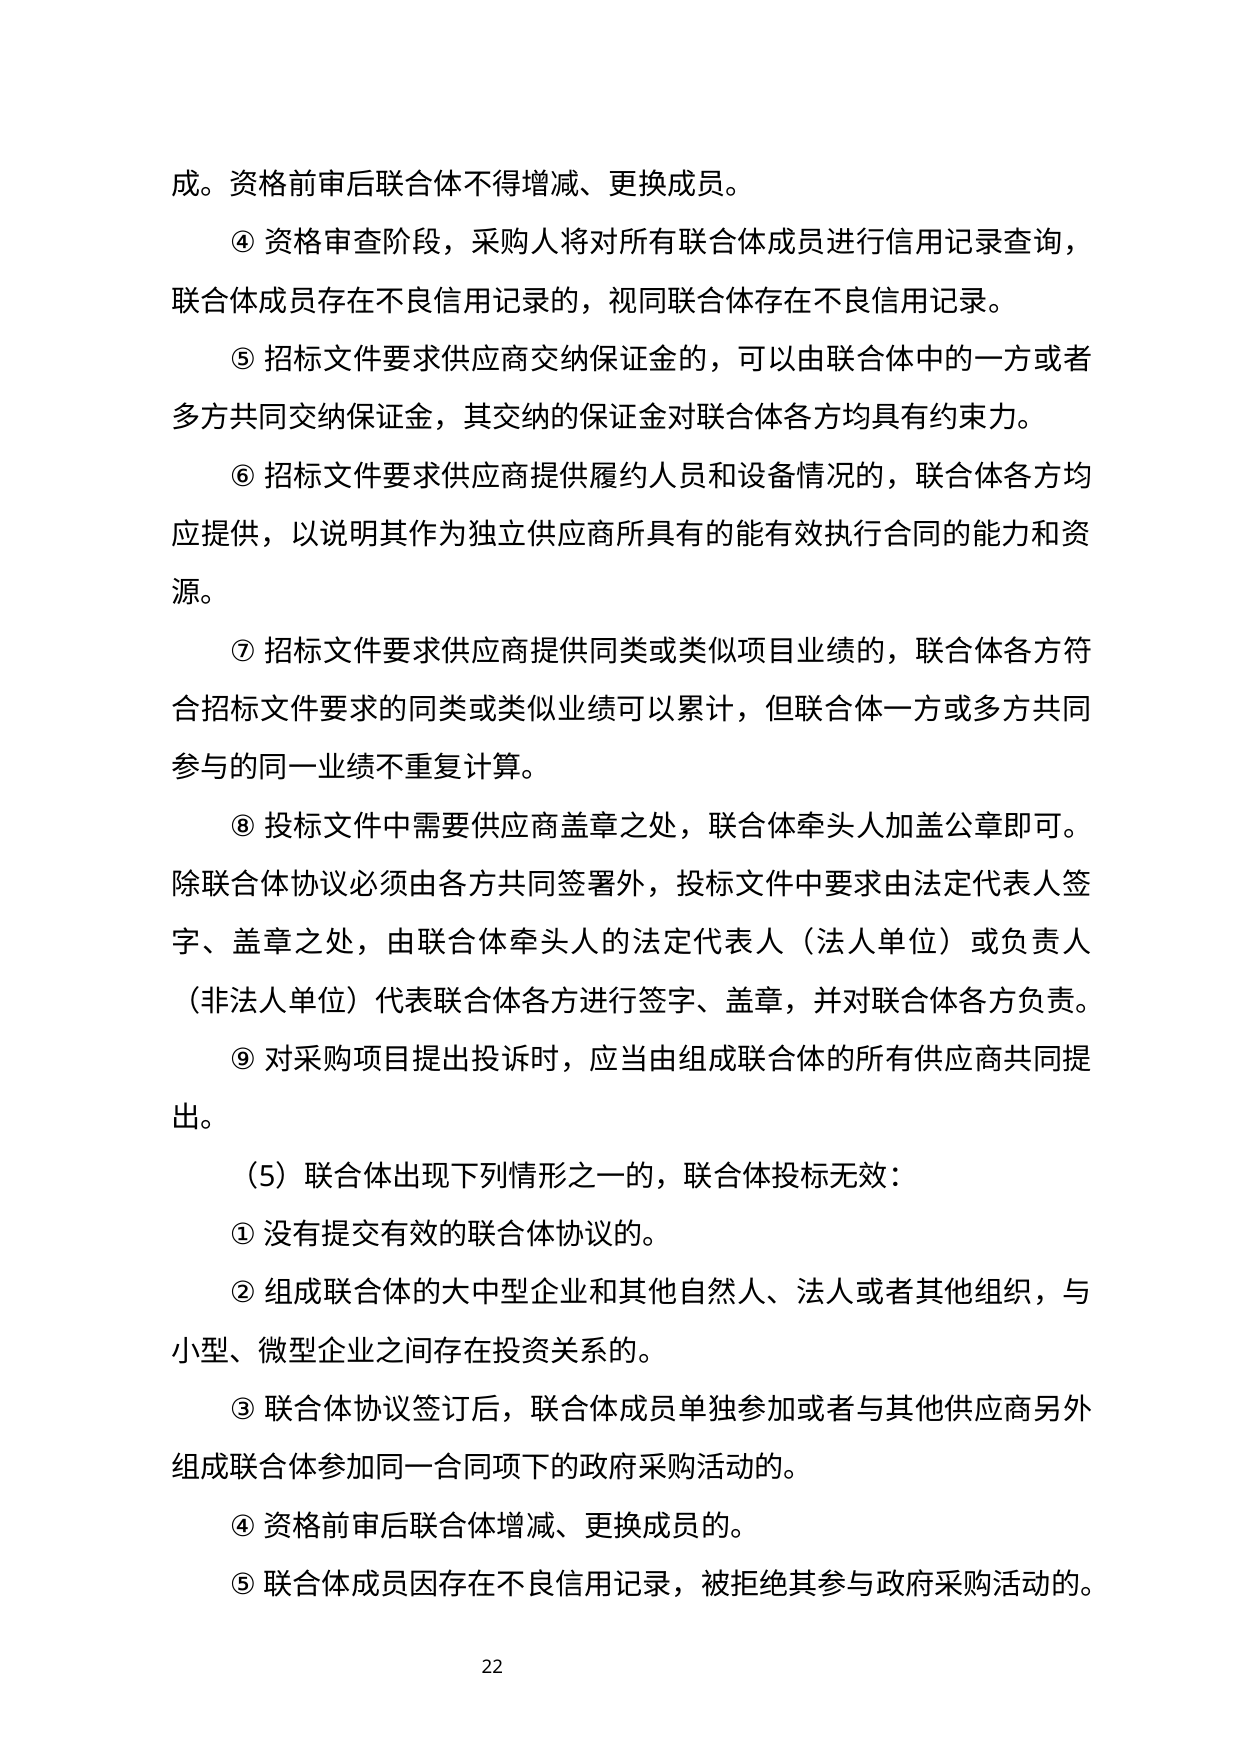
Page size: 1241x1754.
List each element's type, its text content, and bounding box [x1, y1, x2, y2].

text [171, 148, 1092, 206]
text ⑤ 招标文件要求供应商交纳保证金的，可以由联合体中的一方或者多方共同交纳保证金，其交纳的保证金对联合体各方均具有约束力。 [171, 323, 1092, 439]
text ⑧ 投标文件中需要供应商盖章之处，联合体牵头人加盖公章即可。除联合体协议必须由各方共同签署外，投标文件中要求由法定代表人签字、盖章之处，由联合体牵头人的法定代表人（法人单位）或负责人（非法人单位）代表联合体各方进行签字、盖章，并对联合体各方负责。 [171, 789, 1092, 1023]
text ① 没有提交有效的联合体协议的。 [171, 1198, 1092, 1256]
text ② 组成联合体的大中型企业和其他自然人、法人或者其他组织，与小型、微型企业之间存在投资关系的。 [171, 1256, 1092, 1373]
text ④ 资格前审后联合体增减、更换成员的。 [171, 1489, 1092, 1548]
text ⑨ 对采购项目提出投诉时，应当由组成联合体的所有供应商共同提出。 [171, 1023, 1092, 1139]
text ⑤ 联合体成员因存在不良信用记录，被拒绝其参与政府采购活动的。 [171, 1548, 1092, 1606]
text （5）联合体出现下列情形之一的，联合体投标无效： [171, 1139, 1092, 1198]
text ③ 联合体协议签订后，联合体成员单独参加或者与其他供应商另外组成联合体参加同一合同项下的政府采购活动的。 [171, 1373, 1092, 1489]
text ⑦ 招标文件要求供应商提供同类或类似项目业绩的，联合体各方符合招标文件要求的同类或类似业绩可以累计，但联合体一方或多方共同参与的同一业绩不重复计算。 [171, 614, 1092, 789]
text ⑥ 招标文件要求供应商提供履约人员和设备情况的，联合体各方均应提供，以说明其作为独立供应商所具有的能有效执行合同的能力和资源。 [171, 439, 1092, 614]
text ④ 资格审查阶段，采购人将对所有联合体成员进行信用记录查询，联合体成员存在不良信用记录的，视同联合体存在不良信用记录。 [171, 206, 1092, 323]
